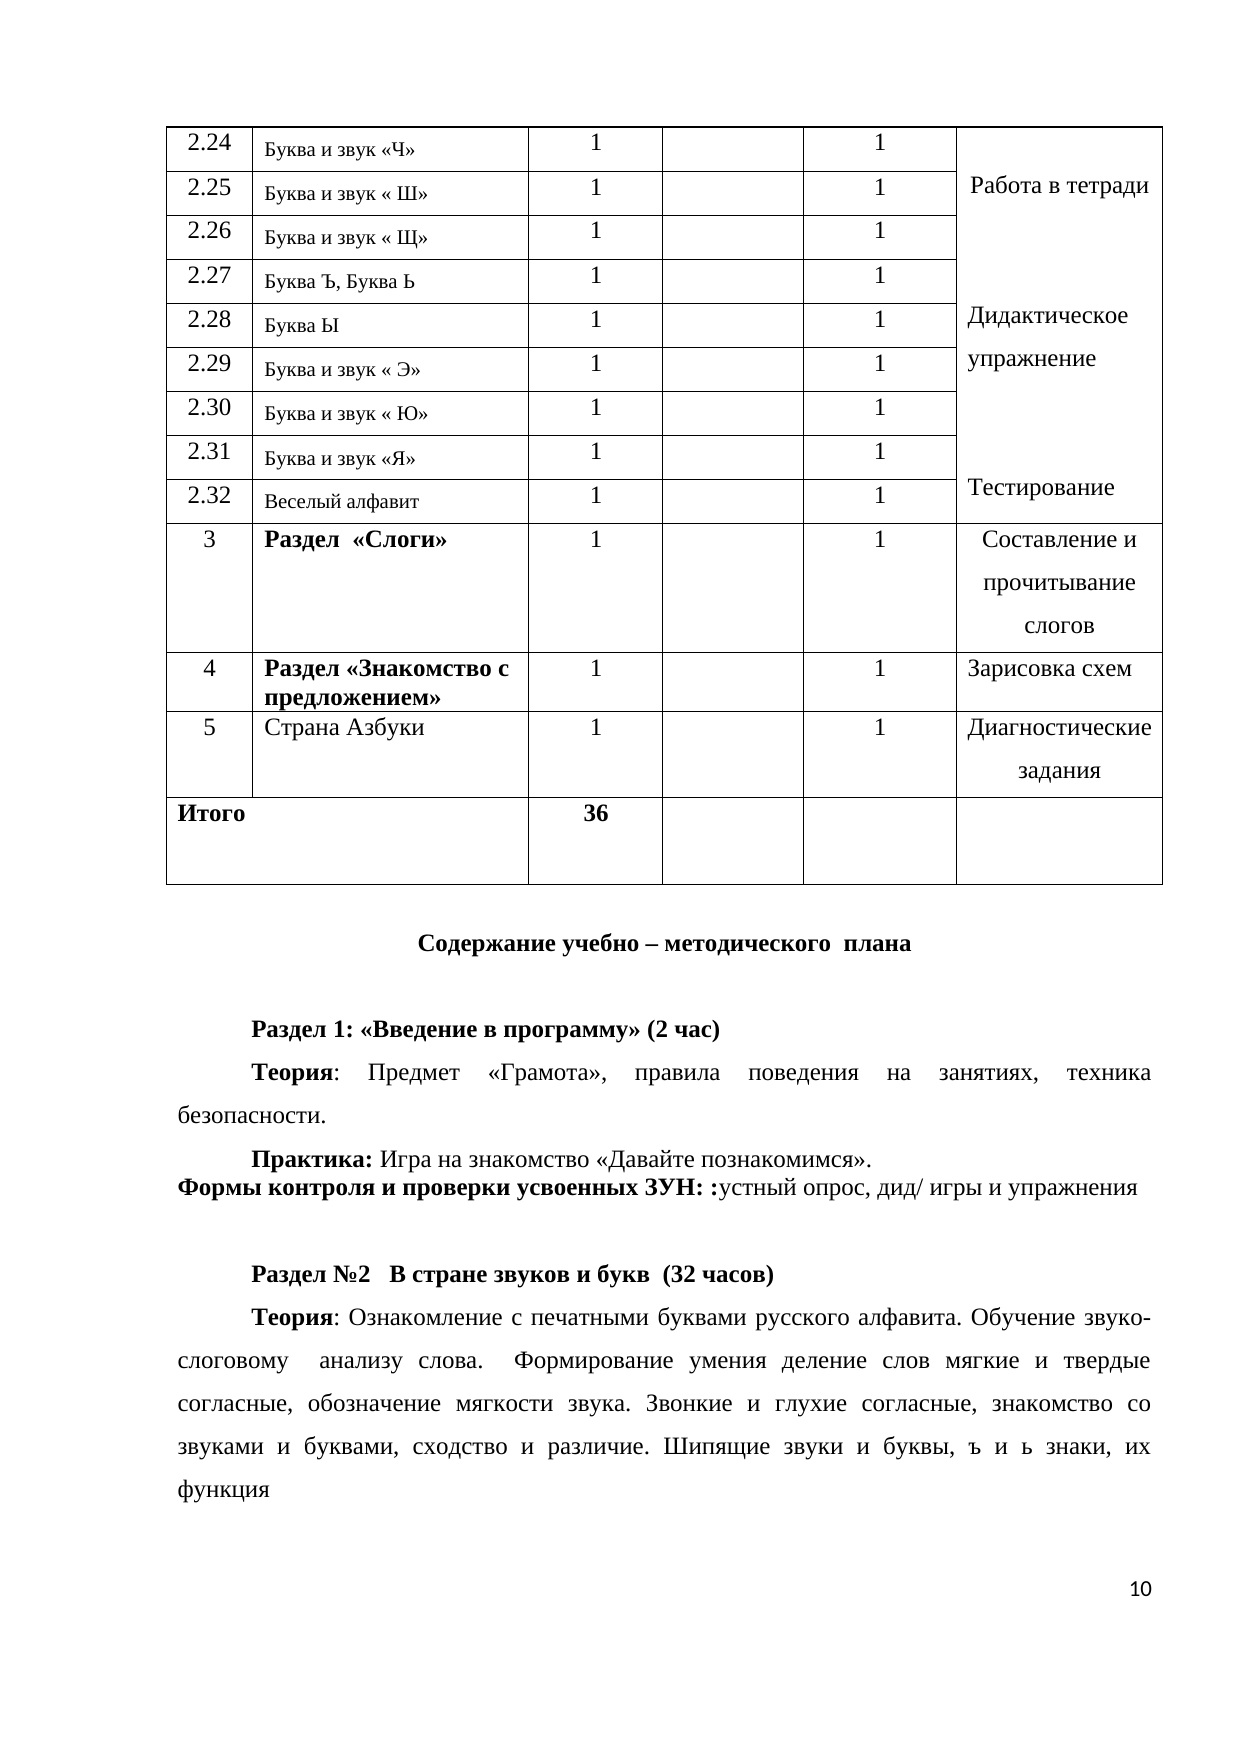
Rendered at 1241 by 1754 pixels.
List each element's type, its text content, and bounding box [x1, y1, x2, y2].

table_cell 1 [804, 128, 956, 171]
table_cell Буква и звук «Ч» [253, 128, 528, 171]
table_cell 1 [529, 524, 662, 652]
table_cell 1 [804, 436, 956, 479]
table_cell 2.29 [167, 348, 252, 391]
table_cell Буква и звук « Ш» [253, 172, 528, 214]
table_cell 2.27 [167, 260, 252, 303]
table_cell Итого [167, 798, 528, 884]
table_cell [663, 436, 803, 479]
table_cell 1 [804, 348, 956, 391]
table_cell Страна Азбуки [253, 712, 528, 797]
table_cell 2.30 [167, 392, 252, 435]
table_cell Буква и звук « Э» [253, 348, 528, 391]
text Теория: Ознакомление с печатными буквами русского алфавита. Обучение звуко-слоговому анализу слова. Формирование умения деление слов мягкие и твердые согласные, обозначение мягкости звука. Звонкие и глухие согласные, знакомство со звуками и буквами, сходство и различие. Шипящие звуки и буквы, ъ и ь знаки, их функция [177, 1302, 1152, 1503]
table_cell 2.25 [167, 172, 252, 214]
table_cell Раздел «Знакомство с предложением» [253, 653, 528, 711]
table_cell 3 [167, 524, 252, 652]
table_cell 1 [529, 392, 662, 435]
table_cell 1 [804, 260, 956, 303]
table_cell 1 [529, 216, 662, 259]
table_cell 2.32 [167, 480, 252, 523]
table_cell 1 [529, 480, 662, 523]
table_cell 2.24 [167, 128, 252, 171]
table_cell Буква и звук « Ю» [253, 392, 528, 435]
text Практика: Игра на знакомство «Давайте познакомимся». [177, 1144, 1152, 1172]
text Раздел №2 В стране звуков и букв (32 часов) [177, 1259, 1152, 1287]
table_cell Буква и звук «Я» [253, 436, 528, 479]
table_cell 1 [529, 304, 662, 347]
table_cell 2.31 [167, 436, 252, 479]
table_cell [663, 172, 803, 214]
table_cell 1 [804, 304, 956, 347]
table_cell 1 [804, 392, 956, 435]
table_cell 1 [804, 524, 956, 652]
text Раздел 1: «Введение в программу» (2 час) [177, 1014, 1152, 1043]
table_cell [663, 392, 803, 435]
text Формы контроля и проверки усвоенных ЗУН: :устный опрос, дид/ игры и упражнения [177, 1172, 1152, 1201]
table_cell 2.26 [167, 216, 252, 259]
table_cell 2.28 [167, 304, 252, 347]
table_cell 1 [529, 653, 662, 711]
table_cell [663, 712, 803, 797]
table_cell 1 [529, 712, 662, 797]
table_cell 1 [804, 653, 956, 711]
table_cell 1 [529, 172, 662, 214]
table_cell Диагностические задания [957, 712, 1162, 797]
table_cell Зарисовка схем [957, 653, 1162, 711]
table_cell 36 [529, 798, 662, 884]
table_cell 1 [529, 436, 662, 479]
table_cell [663, 524, 803, 652]
table_cell [804, 798, 956, 884]
table_cell Буква и звук « Щ» [253, 216, 528, 259]
table_cell [957, 798, 1162, 884]
table_cell [663, 348, 803, 391]
table_cell [663, 216, 803, 259]
table_cell Буква Ы [253, 304, 528, 347]
table_cell 1 [804, 712, 956, 797]
table_cell 1 [529, 260, 662, 303]
table_cell Раздел «Слоги» [253, 524, 528, 652]
table_cell [663, 653, 803, 711]
table_cell Веселый алфавит [253, 480, 528, 523]
table_cell [663, 128, 803, 171]
table_cell 1 [804, 216, 956, 259]
table_cell Буква Ъ, Буква Ь [253, 260, 528, 303]
table_cell 1 [529, 348, 662, 391]
table_cell [663, 798, 803, 884]
table_cell 1 [804, 172, 956, 214]
table_cell 4 [167, 653, 252, 711]
table_cell [663, 304, 803, 347]
table_cell 5 [167, 712, 252, 797]
table_cell Составление и прочитывание слогов [957, 524, 1162, 652]
table_cell 1 [804, 480, 956, 523]
text Теория: Предмет «Грамота», правила поведения на занятиях, техника безопасности. [177, 1057, 1152, 1129]
table_cell 1 [529, 128, 662, 171]
table_cell [663, 260, 803, 303]
text Содержание учебно – методического плана [177, 928, 1152, 957]
table_cell [663, 480, 803, 523]
